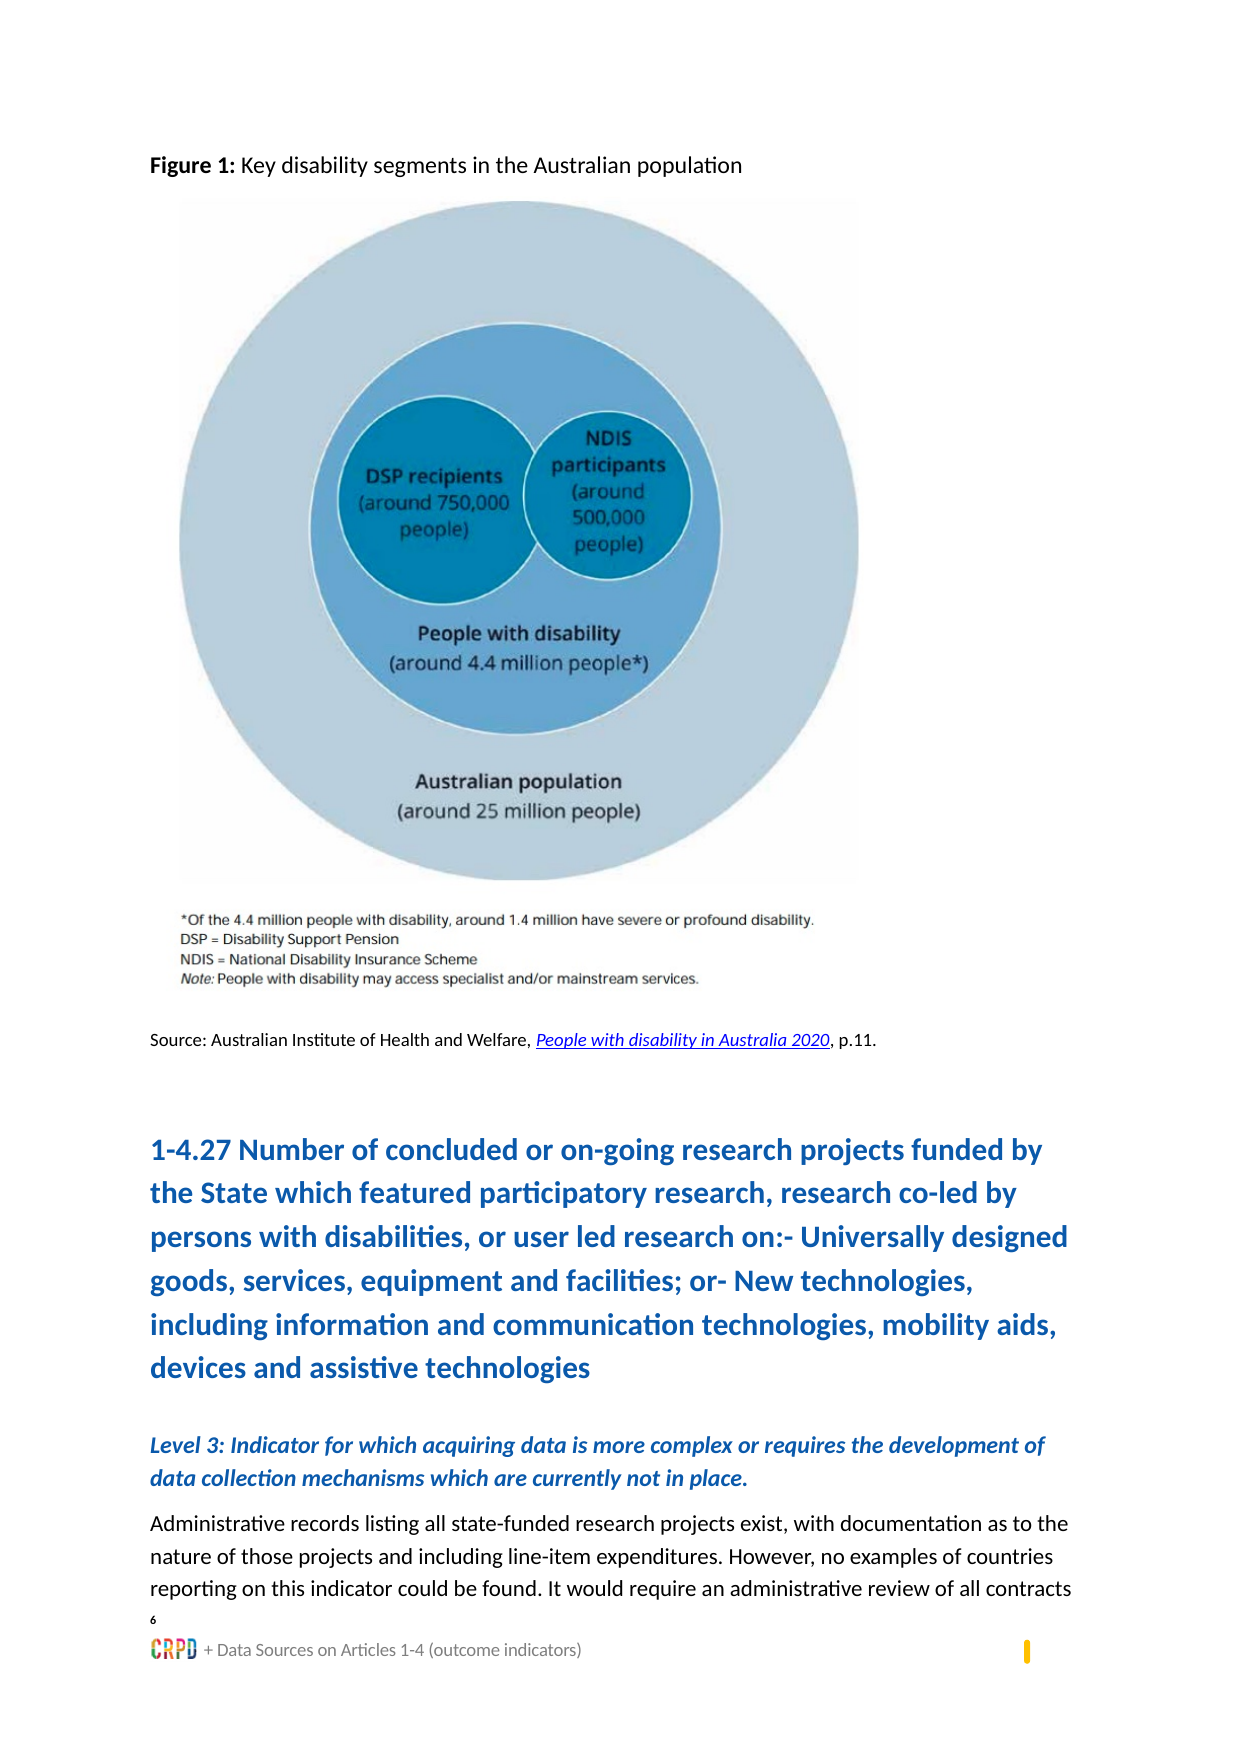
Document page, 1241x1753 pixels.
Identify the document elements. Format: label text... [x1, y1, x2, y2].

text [150, 1509, 1088, 1602]
picture [150, 196, 895, 1012]
text Figure 1: Key disability segments in the Australian population [150, 150, 1088, 179]
text Source: Australian Institute of Health and Welfare, People with disability in Australia 2020, p.11. [150, 1028, 1088, 1051]
subtitle Level 3: Indicator for which acquiring data is more complex or requires the development of data collection mechanisms which are currently not in place. [150, 1430, 1088, 1493]
subtitle 1-4.27 Number of concluded or on-going research projects funded by the State which featured participatory research, research co-led by persons with disabilities, or user led research on:- Universally designed goods, services, equipment and facilities; or- New technologies, including information and communication technologies, mobility aids, devices and assistive technologies [150, 1130, 1088, 1387]
